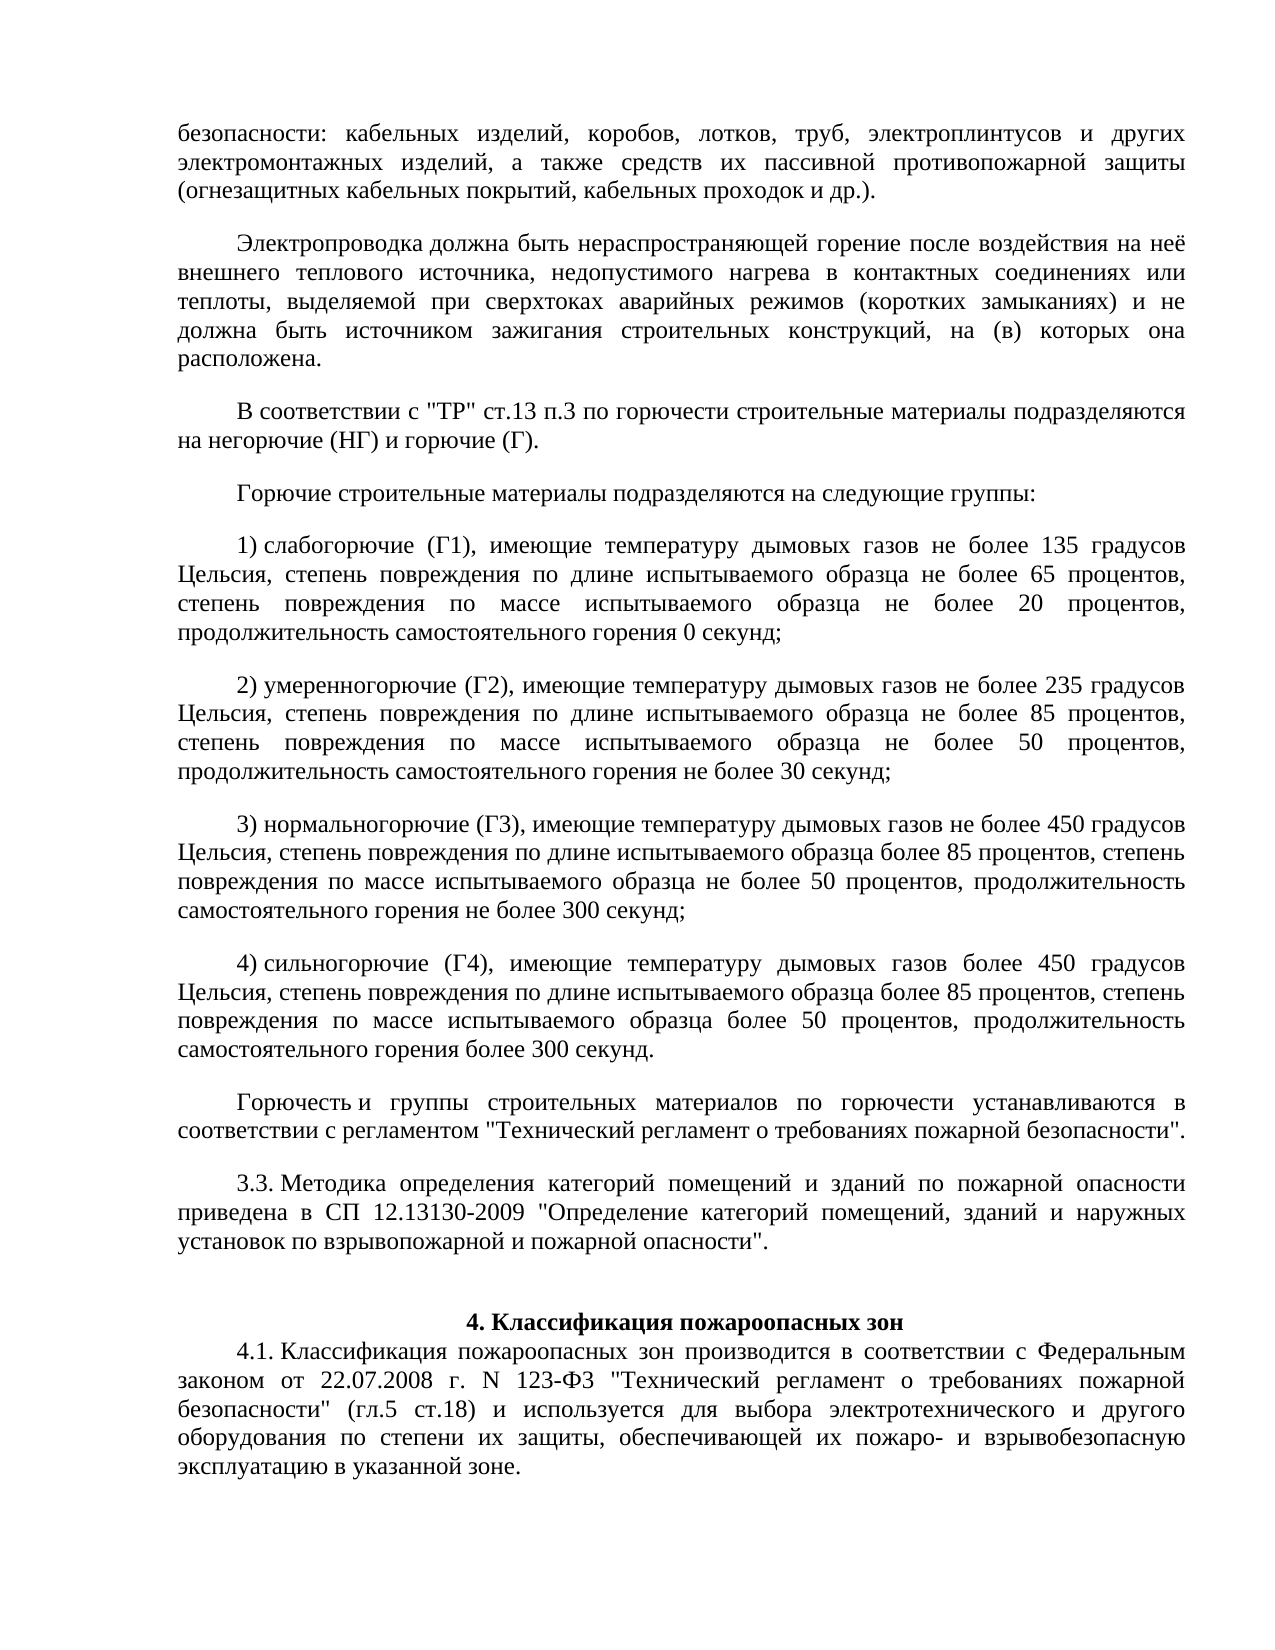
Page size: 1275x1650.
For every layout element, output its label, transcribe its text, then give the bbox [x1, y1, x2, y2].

text 1) слабогорючие (Г1), имеющие температуру дымовых газов не более 135 градусов Цельсия, степень повреждения по длине испытываемого образца не более 65 процентов, степень повреждения по массе испытываемого образца не более 20 процентов, продолжительность самостоятельного горения 0 секунд; [177, 531, 1186, 646]
text 4) сильногорючие (Г4), имеющие температуру дымовых газов более 450 градусов Цельсия, степень повреждения по длине испытываемого образца более 85 процентов, степень повреждения по массе испытываемого образца более 50 процентов, продолжительность самостоятельного горения более 300 секунд. [177, 948, 1186, 1063]
text Горючесть и группы строительных материалов по горючести устанавливаются в соответствии с регламентом "Технический регламент о требованиях пожарной безопасности". [177, 1087, 1186, 1144]
text 4.1. Классификация пожароопасных зон производится в соответствии с Федеральным законом от 22.07.2008 г. N 123-Ф3 "Технический регламент о требованиях пожарной безопасности" (гл.5 ст.18) и используется для выбора электротехнического и другого оборудования по степени их защиты, обеспечивающей их пожаро- и взрывобезопасную эксплуатацию в указанной зоне. [177, 1336, 1186, 1480]
text Горючие строительные материалы подразделяются на следующие группы: [177, 478, 1186, 507]
text В соответствии с "ТР" ст.13 п.3 по горючести строительные материалы подразделяются на негорючие (НГ) и горючие (Г). [177, 396, 1186, 454]
text 3) нормальногорючие (Г3), имеющие температуру дымовых газов не более 450 градусов Цельсия, степень повреждения по длине испытываемого образца более 85 процентов, степень повреждения по массе испытываемого образца не более 50 процентов, продолжительность самостоятельного горения не более 300 секунд; [177, 809, 1186, 924]
text Электропроводка должна быть нераспространяющей горение после воздействия на неё внешнего теплового источника, недопустимого нагрева в контактных соединениях или теплоты, выделяемой при сверхтоках аварийных режимов (коротких замыканиях) и не должна быть источником зажигания строительных конструкций, на (в) которых она расположена. [177, 228, 1186, 372]
text 3.3. Методика определения категорий помещений и зданий по пожарной опасности приведена в СП 12.13130-2009 "Определение категорий помещений, зданий и наружных установок по взрывопожарной и пожарной опасности". [177, 1168, 1186, 1255]
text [177, 118, 1186, 204]
text 4. Классификация пожароопасных зон [177, 1307, 1186, 1336]
text 2) умеренногорючие (Г2), имеющие температуру дымовых газов не более 235 градусов Цельсия, степень повреждения по длине испытываемого образца не более 85 процентов, степень повреждения по массе испытываемого образца не более 50 процентов, продолжительность самостоятельного горения не более 30 секунд; [177, 670, 1186, 785]
